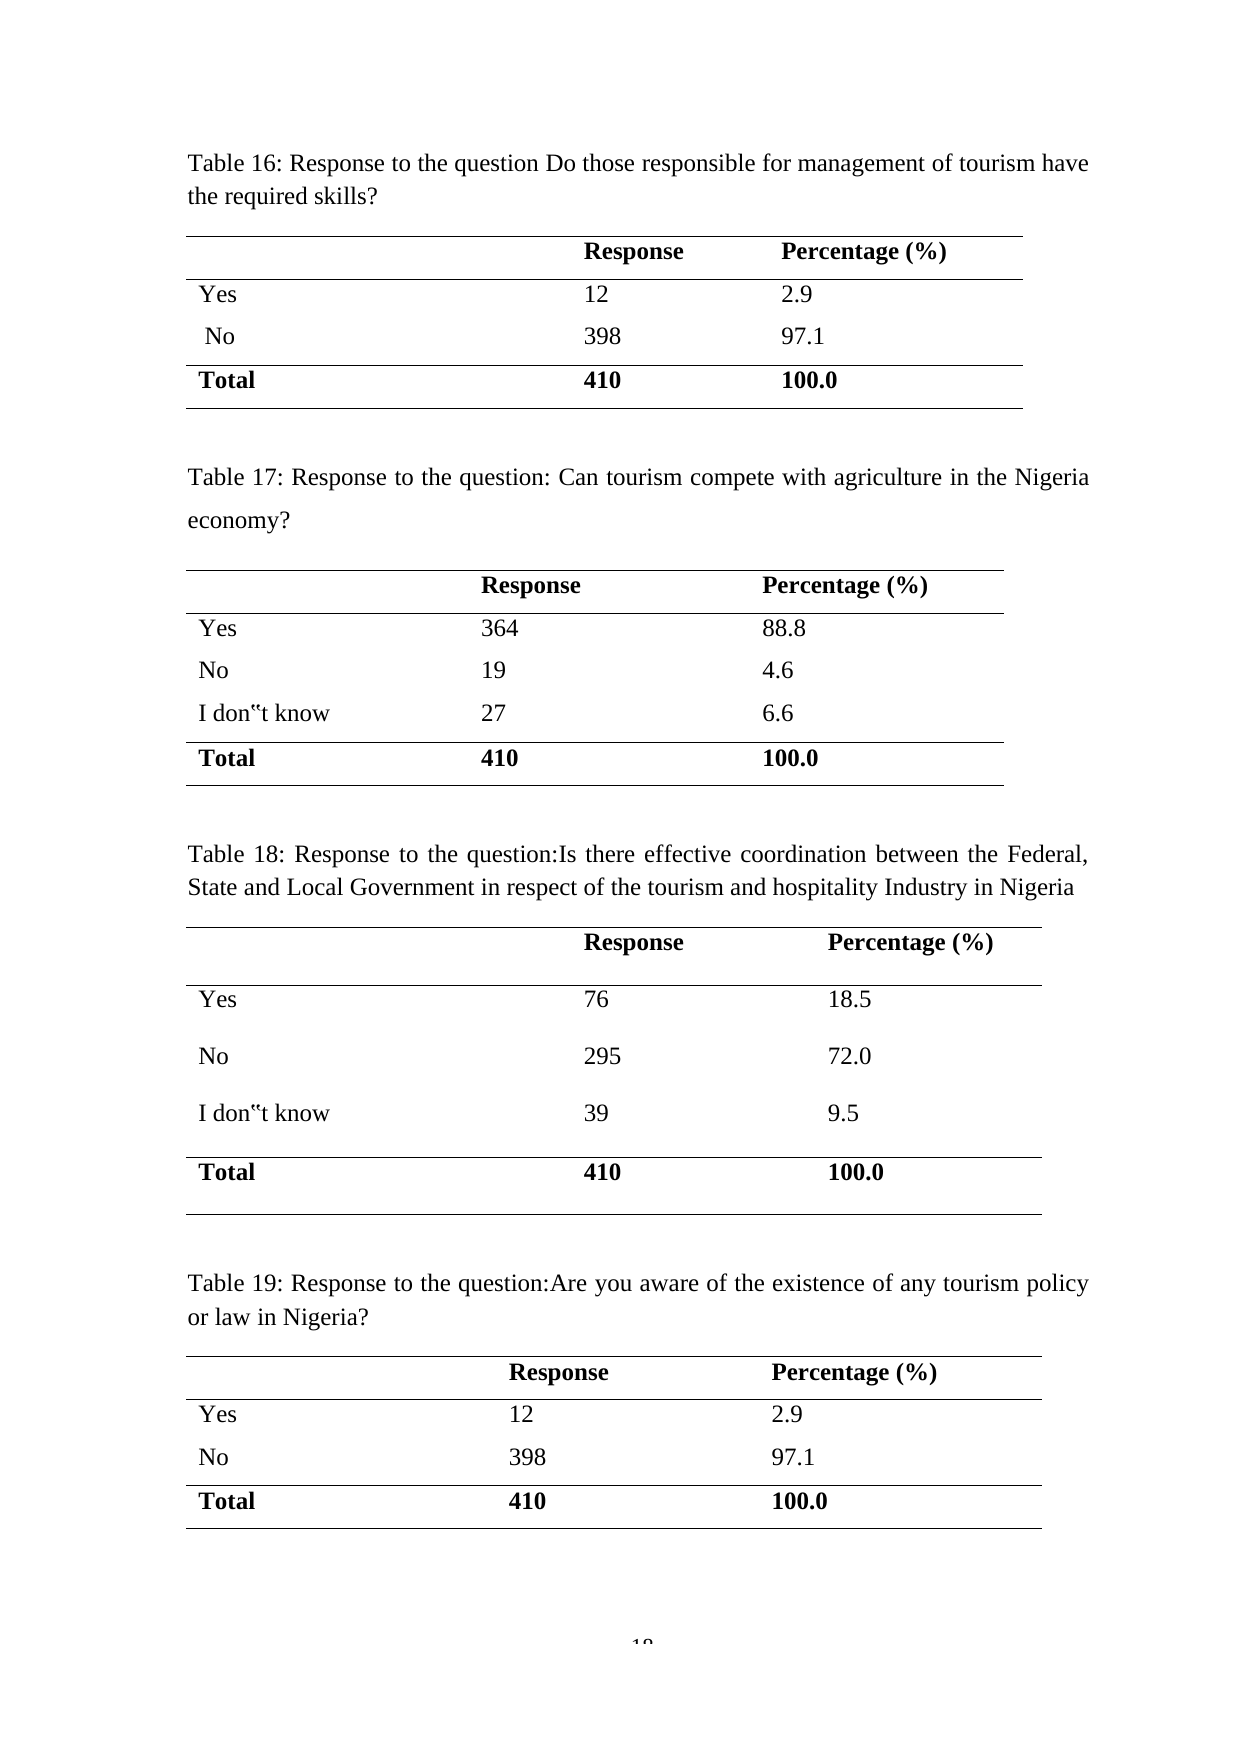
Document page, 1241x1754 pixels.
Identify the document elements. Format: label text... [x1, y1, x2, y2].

table_cell 410 [404, 743, 671, 785]
table_cell No [186, 1435, 382, 1485]
table_header Percentage (%) [733, 237, 1023, 278]
table_header [186, 1357, 382, 1399]
table_cell No [186, 315, 419, 365]
table_cell 100.0 [733, 366, 1023, 408]
table_header Percentage (%) [690, 1357, 1042, 1399]
table_header Response [404, 571, 671, 613]
table_header Response [419, 237, 732, 278]
table_cell Yes [186, 986, 455, 1027]
table_cell 12 [382, 1400, 690, 1435]
table_header Percentage (%) [671, 571, 1004, 613]
table_cell Yes [186, 614, 404, 649]
table_cell 76 [455, 986, 756, 1027]
table_cell 4.6 [671, 649, 1004, 692]
table_cell Total [186, 1158, 455, 1214]
table_cell 295 [455, 1027, 756, 1084]
table_cell I don‟t know [186, 1085, 455, 1157]
table_cell 100.0 [756, 1158, 1042, 1214]
table_cell Yes [186, 280, 419, 314]
table_cell 410 [382, 1486, 690, 1528]
table_cell 97.1 [733, 315, 1023, 365]
table_cell Total [186, 743, 404, 785]
table_cell 2.9 [690, 1400, 1042, 1435]
table_cell 2.9 [733, 280, 1023, 314]
text Table 18: Response to the question:Is there effective coordination between the Federal, State and Local Government in respect of the tourism and hospitality Industry in Nigeria [187, 839, 1090, 901]
table_cell 27 [404, 692, 671, 742]
table_cell 6.6 [671, 692, 1004, 742]
table_cell 9.5 [756, 1085, 1042, 1157]
table_cell No [186, 1027, 455, 1084]
table_cell No [186, 649, 404, 692]
table_cell Total [186, 1486, 382, 1528]
text Table 19: Response to the question:Are you aware of the existence of any tourism policy or law in Nigeria? [187, 1268, 1092, 1330]
table_header Response [455, 928, 756, 984]
table_cell 88.8 [671, 614, 1004, 649]
table_cell 364 [404, 614, 671, 649]
table_cell 398 [382, 1435, 690, 1485]
table_cell 100.0 [671, 743, 1004, 785]
table_cell 18.5 [756, 986, 1042, 1027]
table_header [186, 237, 419, 278]
table_header Percentage (%) [756, 928, 1042, 984]
table_cell 410 [419, 366, 732, 408]
text Table 17: Response to the question: Can tourism compete with agriculture in the Nigeria economy? [187, 462, 1091, 534]
table_cell 398 [419, 315, 732, 365]
table_header Response [382, 1357, 690, 1399]
table_cell 19 [404, 649, 671, 692]
table_cell 410 [455, 1158, 756, 1214]
table_cell I don‟t know [186, 692, 404, 742]
table_cell Yes [186, 1400, 382, 1435]
table_header [186, 928, 455, 984]
table_cell 12 [419, 280, 732, 314]
table_cell 97.1 [690, 1435, 1042, 1485]
table_header [186, 571, 404, 613]
table_cell 72.0 [756, 1027, 1042, 1084]
table_cell 39 [455, 1085, 756, 1157]
table_cell Total [186, 366, 419, 408]
text Table 16: Response to the question Do those responsible for management of tourism have the required skills? [187, 148, 1090, 210]
table_cell 100.0 [690, 1486, 1042, 1528]
